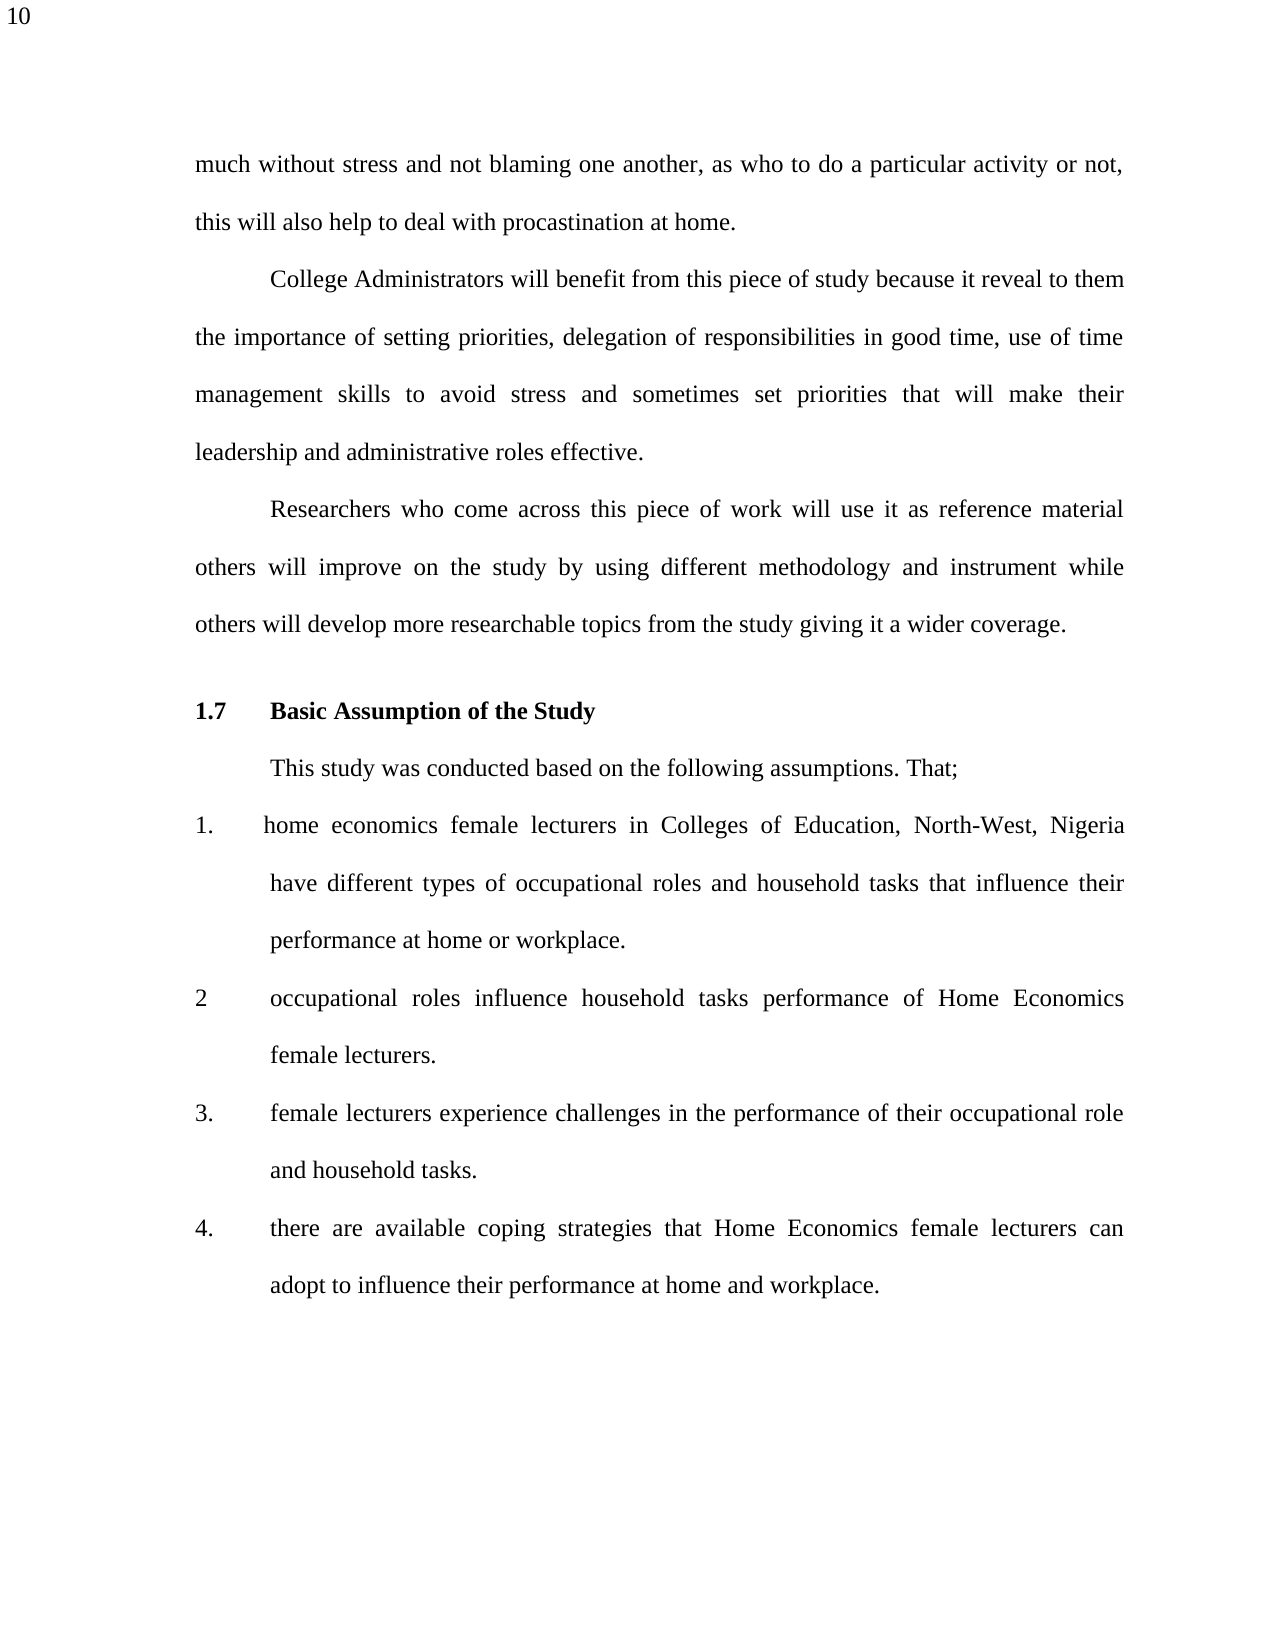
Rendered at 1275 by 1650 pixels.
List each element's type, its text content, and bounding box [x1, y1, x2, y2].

list occupational roles influence household tasks performance of Home Economics female lecturers. [195, 983, 1125, 1069]
text much without stress and not blaming one another, as who to do a particular activity or not, this will also help to deal with procastination at home. [195, 149, 1125, 235]
text This study was conducted based on the following assumptions. That; [270, 753, 1200, 782]
list female lecturers experience challenges in the performance of their occupational role and household tasks. [195, 1098, 1125, 1184]
subtitle Basic Assumption of the Study [195, 696, 1200, 725]
text Researchers who come across this piece of work will use it as reference material others will improve on the study by using different methodology and instrument while others will develop more researchable topics from the study giving it a wider coverage. [195, 494, 1125, 638]
text College Administrators will benefit from this piece of study because it reveal to them the importance of setting priorities, delegation of responsibilities in good time, use of time management skills to avoid stress and sometimes set priorities that will make their leadership and administrative roles effective. [195, 264, 1125, 465]
list there are available coping strategies that Home Economics female lecturers can adopt to influence their performance at home and workplace. [195, 1213, 1125, 1299]
text 1. home economics female lecturers in Colleges of Education, North-West, Nigeria have different types of occupational roles and household tasks that influence their performance at home or workplace. [195, 811, 1125, 954]
